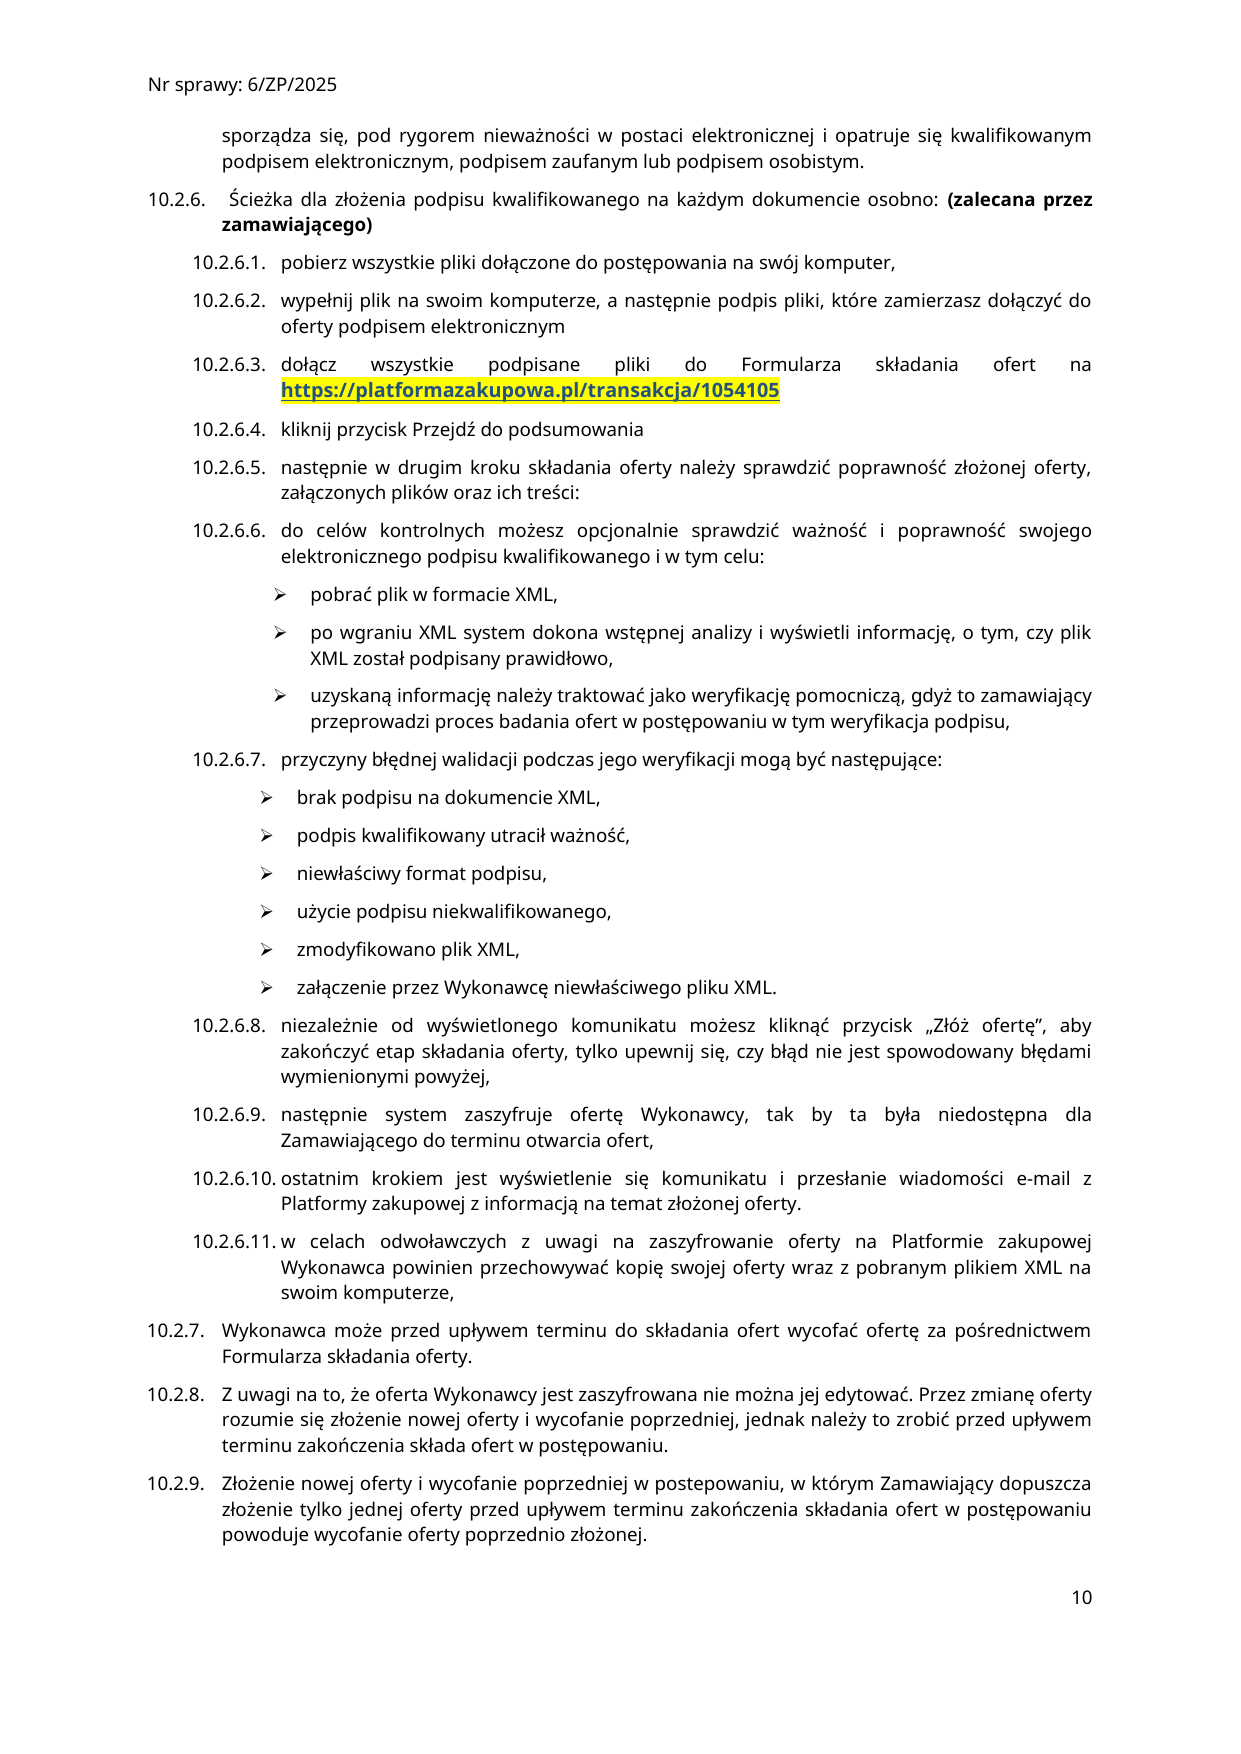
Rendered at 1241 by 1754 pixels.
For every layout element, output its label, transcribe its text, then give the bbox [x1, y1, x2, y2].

list w celach odwoławczych z uwagi na zaszyfrowanie oferty na Platformie zakupowej Wykonawca powinien przechowywać kopię swojej oferty wraz z pobranym plikiem XML na swoim komputerze, [192, 1229, 1093, 1305]
list użycie podpisu niekwalifikowanego, [259, 898, 1093, 924]
list po wgraniu XML system dokona wstępnej analizy i wyświetli informację, o tym, czy plik XML został podpisany prawidłowo, [273, 619, 1093, 670]
list następnie system zaszyfruje ofertę Wykonawcy, tak by ta była niedostępna dla Zamawiającego do terminu otwarcia ofert, [192, 1102, 1093, 1153]
list do celów kontrolnych możesz opcjonalnie sprawdzić ważność i poprawność swojego elektronicznego podpisu kwalifikowanego i w tym celu: [192, 518, 1093, 569]
list przyczyny błędnej walidacji podczas jego weryfikacji mogą być następujące: [192, 746, 1093, 772]
list kliknij przycisk Przejdź do podsumowania [192, 416, 1093, 442]
list Z uwagi na to, że oferta Wykonawcy jest zaszyfrowana nie można jej edytować. Przez zmianę oferty rozumie się złożenie nowej oferty i wycofanie poprzedniej, jednak należy to zrobić przed upływem terminu zakończenia składa ofert w postępowaniu. [147, 1381, 1093, 1458]
list pobrać plik w formacie XML, [273, 581, 1093, 607]
list niewłaściwy format podpisu, [259, 860, 1093, 886]
list brak podpisu na dokumencie XML, [259, 784, 1093, 810]
list Wykonawca może przed upływem terminu do składania ofert wycofać ofertę za pośrednictwem Formularza składania oferty. [147, 1318, 1093, 1369]
list Złożenie nowej oferty i wycofanie poprzedniej w postepowaniu, w którym Zamawiający dopuszcza złożenie tylko jednej oferty przed upływem terminu zakończenia składania ofert w postępowaniu powoduje wycofanie oferty poprzednio złożonej. [147, 1470, 1093, 1547]
list Ścieżka dla złożenia podpisu kwalifikowanego na każdym dokumencie osobno: (zalecana przez zamawiającego) [148, 186, 1093, 237]
list dołącz wszystkie podpisane pliki do Formularza składania ofert na https://platformazakupowa.pl/transakcja/1054105 [192, 351, 1093, 404]
list wypełnij plik na swoim komputerze, a następnie podpis pliki, które zamierzasz dołączyć do oferty podpisem elektronicznym [192, 288, 1093, 339]
list podpis kwalifikowany utracił ważność, [259, 822, 1093, 848]
list załączenie przez Wykonawcę niewłaściwego pliku XML. [259, 974, 1093, 1000]
list ostatnim krokiem jest wyświetlenie się komunikatu i przesłanie wiadomości e-mail z Platformy zakupowej z informacją na temat złożonej oferty. [192, 1165, 1093, 1216]
list następnie w drugim kroku składania oferty należy sprawdzić poprawność złożonej oferty, załączonych plików oraz ich treści: [192, 454, 1093, 505]
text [222, 122, 1093, 173]
list uzyskaną informację należy traktować jako weryfikację pomocniczą, gdyż to zamawiający przeprowadzi proces badania ofert w postępowaniu w tym weryfikacja podpisu, [273, 683, 1093, 734]
list pobierz wszystkie pliki dołączone do postępowania na swój komputer, [192, 249, 1093, 275]
list niezależnie od wyświetlonego komunikatu możesz kliknąć przycisk „Złóż ofertę”, aby zakończyć etap składania oferty, tylko upewnij się, czy błąd nie jest spowodowany błędami wymienionymi powyżej, [192, 1012, 1093, 1089]
list zmodyfikowano plik XML, [259, 936, 1093, 962]
